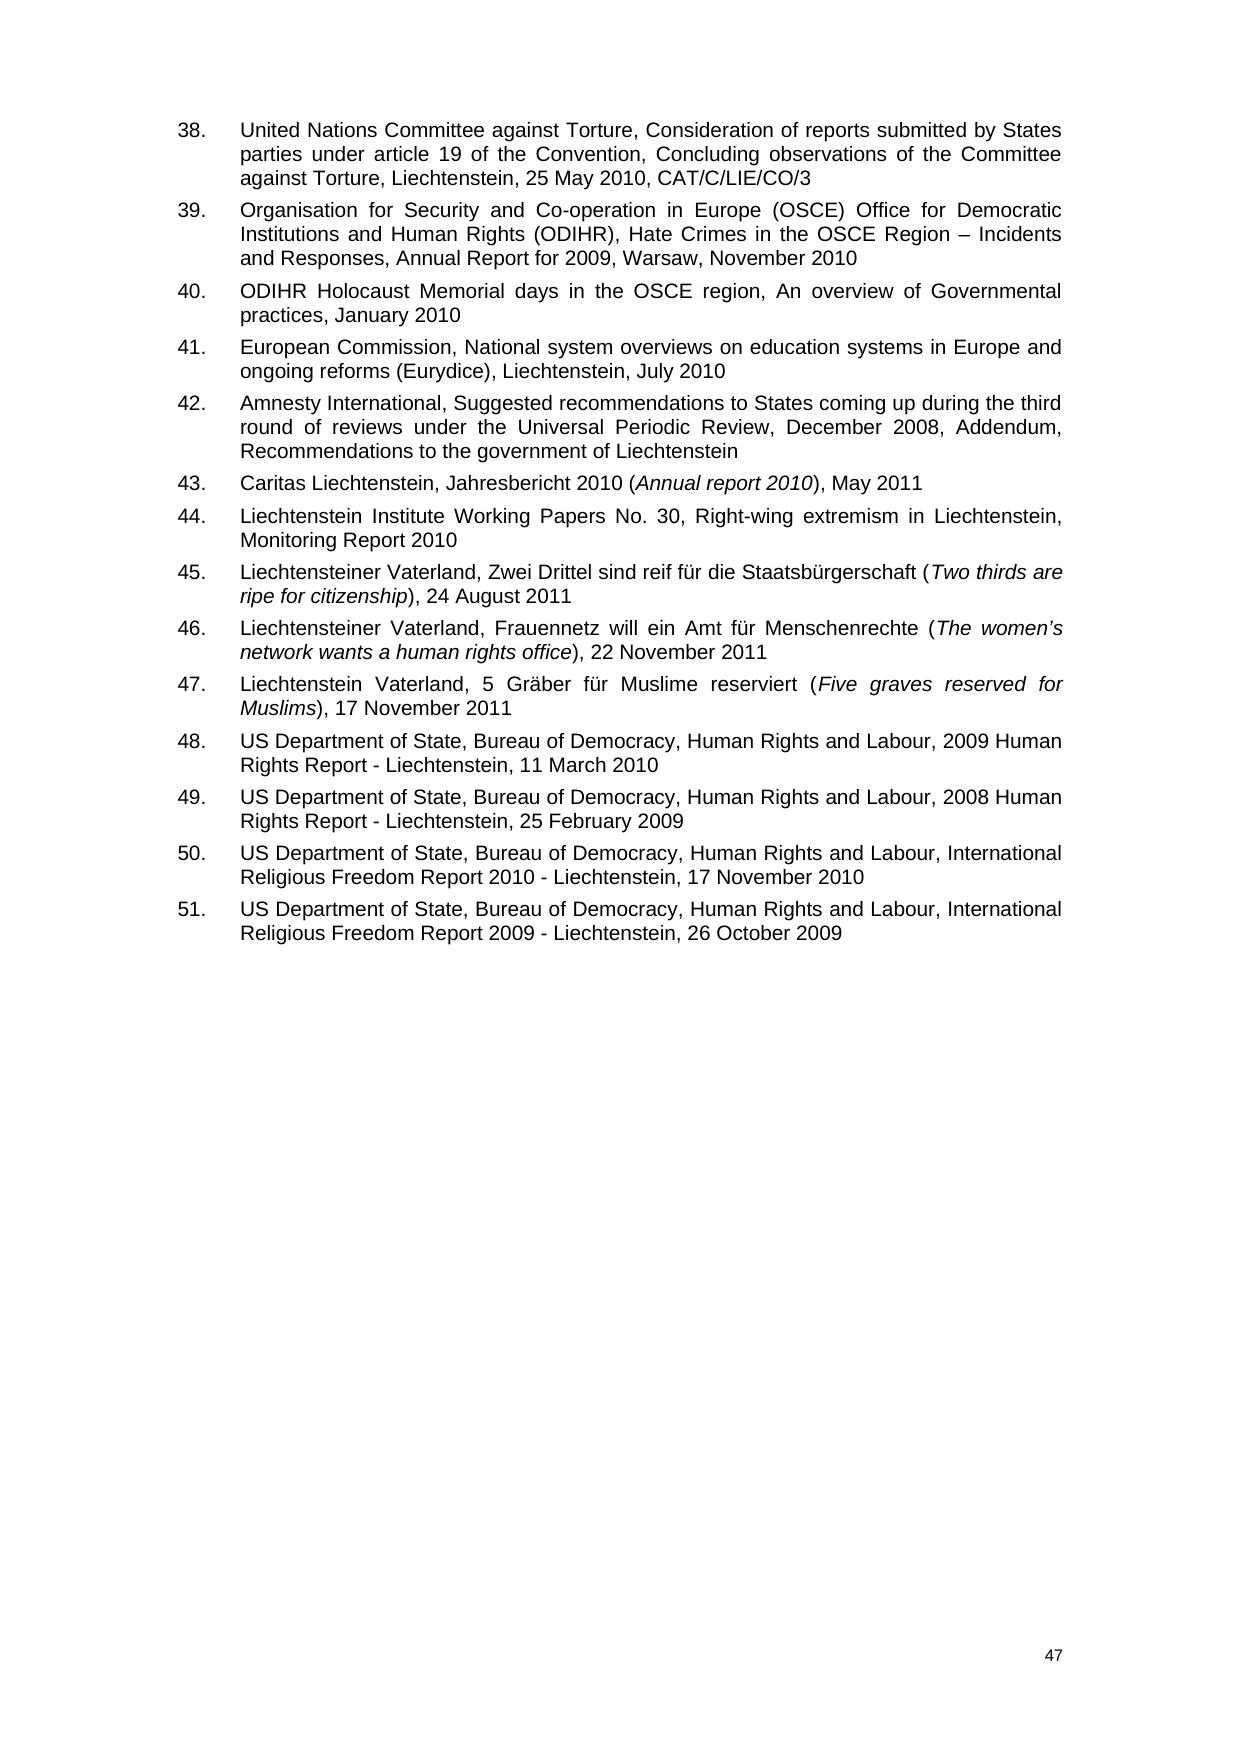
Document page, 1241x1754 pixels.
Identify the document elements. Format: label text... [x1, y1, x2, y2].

list Liechtenstein Institute Working Papers No. 30, Right-wing extremism in Liechtenstein, Monitoring Report 2010 [177, 503, 1063, 551]
list United Nations Committee against Torture, Consideration of reports submitted by States parties under article 19 of the Convention, Concluding observations of the Committee against Torture, Liechtenstein, 25 May 2010, CAT/C/LIE/CO/3 [177, 118, 1063, 190]
list European Commission, National system overviews on education systems in Europe and ongoing reforms (Eurydice), Liechtenstein, July 2010 [177, 335, 1063, 383]
list US Department of State, Bureau of Democracy, Human Rights and Labour, International Religious Freedom Report 2009 - Liechtenstein, 26 October 2009 [177, 897, 1063, 945]
list US Department of State, Bureau of Democracy, Human Rights and Labour, International Religious Freedom Report 2010 - Liechtenstein, 17 November 2010 [177, 841, 1063, 889]
list US Department of State, Bureau of Democracy, Human Rights and Labour, 2008 Human Rights Report - Liechtenstein, 25 February 2009 [177, 785, 1063, 833]
list ODIHR Holocaust Memorial days in the OSCE region, An overview of Governmental practices, January 2010 [177, 278, 1063, 326]
list US Department of State, Bureau of Democracy, Human Rights and Labour, 2009 Human Rights Report - Liechtenstein, 11 March 2010 [177, 728, 1063, 776]
list Liechtensteiner Vaterland, Zwei Drittel sind reif für die Staatsbürgerschaft (Two thirds are ripe for citizenship), 24 August 2011 [177, 560, 1063, 608]
list Liechtensteiner Vaterland, Frauennetz will ein Amt für Menschenrechte (The women’s network wants a human rights office), 22 November 2011 [177, 616, 1063, 664]
list Caritas Liechtenstein, Jahresbericht 2010 (Annual report 2010), May 2011 [177, 471, 1063, 495]
list Amnesty International, Suggested recommendations to States coming up during the third round of reviews under the Universal Periodic Review, December 2008, Addendum, Recommendations to the government of Liechtenstein [177, 391, 1063, 463]
list Liechtenstein Vaterland, 5 Gräber für Muslime reserviert (Five graves reserved for Muslims), 17 November 2011 [177, 672, 1063, 720]
list Organisation for Security and Co-operation in Europe (OSCE) Office for Democratic Institutions and Human Rights (ODIHR), Hate Crimes in the OSCE Region – Incidents and Responses, Annual Report for 2009, Warsaw, November 2010 [177, 198, 1063, 270]
